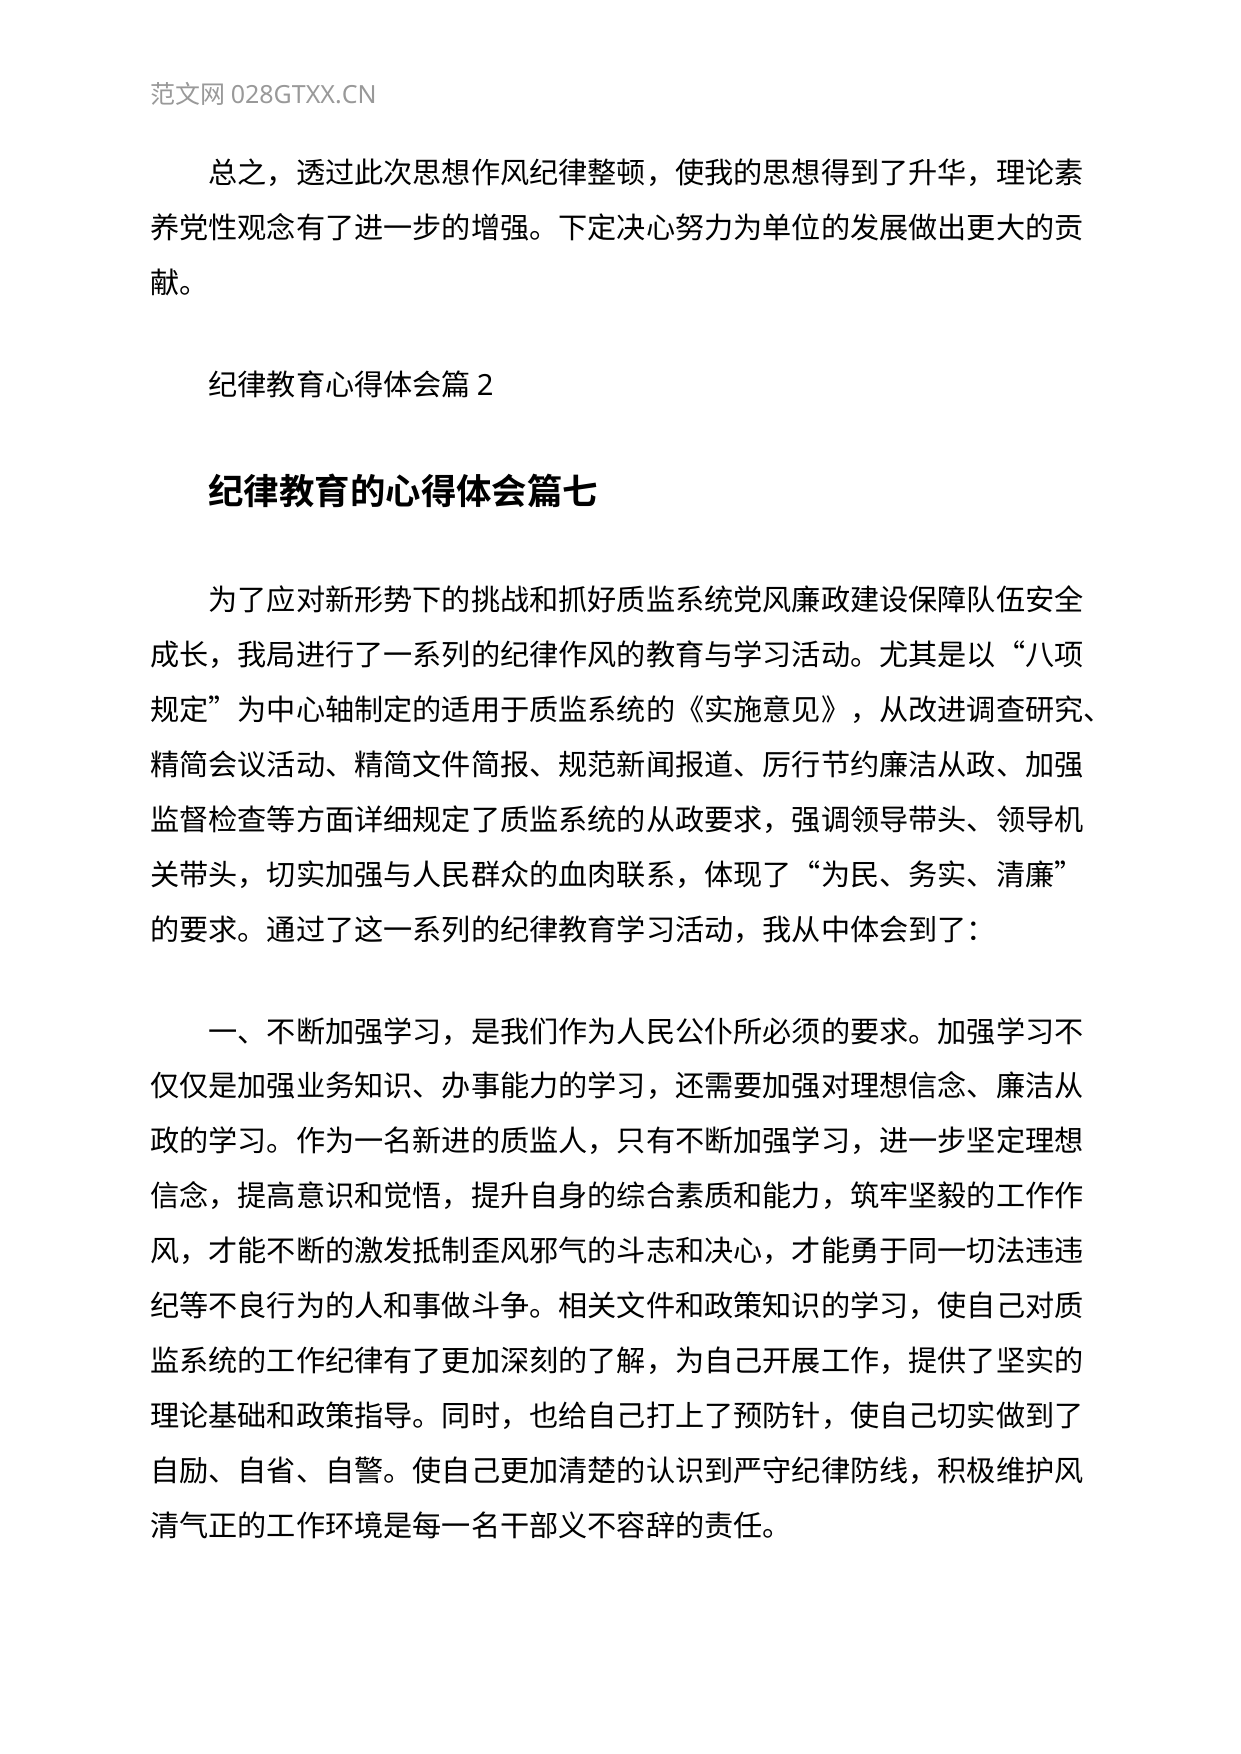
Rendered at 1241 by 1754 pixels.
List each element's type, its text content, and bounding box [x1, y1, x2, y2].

text 总之，透过此次思想作风纪律整顿，使我的思想得到了升华，理论素养党性观念有了进一步的增强。下定决心努力为单位的发展做出更大的贡献。 [150, 150, 1090, 302]
text 纪律教育的心得体会篇七 [150, 463, 1090, 515]
text 一、不断加强学习，是我们作为人民公仆所必须的要求。加强学习不仅仅是加强业务知识、办事能力的学习，还需要加强对理想信念、廉洁从政的学习。作为一名新进的质监人，只有不断加强学习，进一步坚定理想信念，提高意识和觉悟，提升自身的综合素质和能力，筑牢坚毅的工作作风，才能不断的激发抵制歪风邪气的斗志和决心，才能勇于同一切法违违纪等不良行为的人和事做斗争。相关文件和政策知识的学习，使自己对质监系统的工作纪律有了更加深刻的了解，为自己开展工作，提供了坚实的理论基础和政策指导。同时，也给自己打上了预防针，使自己切实做到了自励、自省、自警。使自己更加清楚的认识到严守纪律防线，积极维护风清气正的工作环境是每一名干部义不容辞的责任。 [150, 1008, 1090, 1544]
text 纪律教育心得体会篇2 [150, 362, 1090, 404]
text 为了应对新形势下的挑战和抓好质监系统党风廉政建设保障队伍安全成长，我局进行了一系列的纪律作风的教育与学习活动。尤其是以“八项规定”为中心轴制定的适用于质监系统的《实施意见》，从改进调查研究、精简会议活动、精简文件简报、规范新闻报道、厉行节约廉洁从政、加强监督检查等方面详细规定了质监系统的从政要求，强调领导带头、领导机关带头，切实加强与人民群众的血肉联系，体现了“为民、务实、清廉”的要求。通过了这一系列的纪律教育学习活动，我从中体会到了： [150, 577, 1090, 949]
